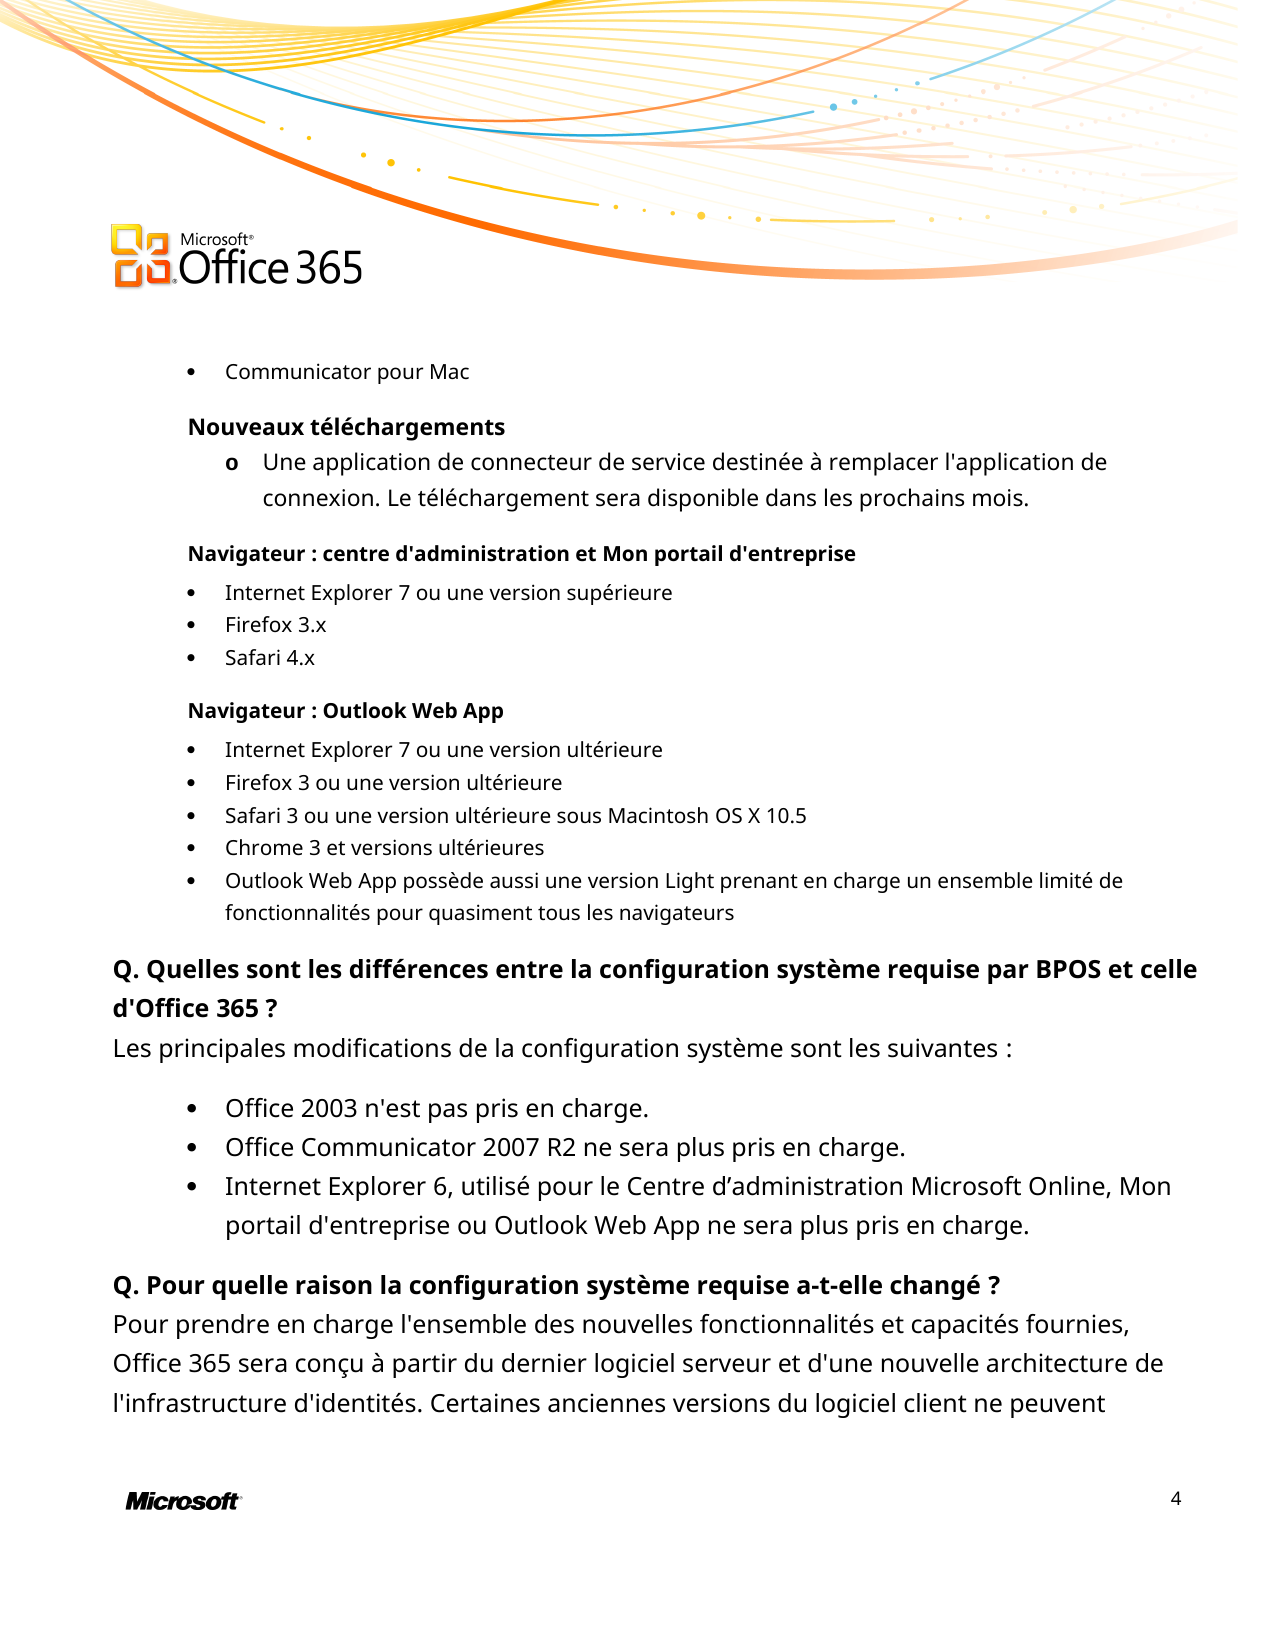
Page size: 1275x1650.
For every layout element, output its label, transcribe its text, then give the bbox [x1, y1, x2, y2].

text Navigateur : centre d'administration et Mon portail d'entreprise [112, 539, 1200, 568]
list Communicator pour Mac [187, 357, 1200, 385]
picture [0, 0, 1238, 299]
text Q. Pour quelle raison la configuration système requise a-t-elle changé ? [112, 1268, 1200, 1302]
list Internet Explorer 7 ou une version supérieure [187, 578, 1200, 606]
list Office Communicator 2007 R2 ne sera plus pris en charge. [187, 1129, 1200, 1163]
text Navigateur : Outlook Web App [112, 697, 1200, 725]
list Firefox 3 ou une version ultérieure [187, 768, 1200, 797]
list Safari 4.x [187, 643, 1200, 672]
list Une application de connecteur de service destinée à remplacer l'application de connexion. Le téléchargement sera disponible dans les prochains mois. [225, 446, 1200, 514]
list Office 2003 n'est pas pris en charge. [187, 1090, 1200, 1124]
list Internet Explorer 7 ou une version ultérieure [187, 736, 1200, 764]
text Les principales modifications de la configuration système sont les suivantes : [112, 1030, 1200, 1064]
list Internet Explorer 6, utilisé pour le Centre d’administration Microsoft Online, Mon portail d'entreprise ou Outlook Web App ne sera plus pris en charge. [187, 1169, 1200, 1242]
list Outlook Web App possède aussi une version Light prenant en charge un ensemble limité de fonctionnalités pour quasiment tous les navigateurs [187, 866, 1200, 927]
picture [125, 1489, 244, 1510]
list Nouveaux téléchargements [187, 410, 1200, 442]
list Chrome 3 et versions ultérieures [187, 833, 1200, 862]
text Q. Quelles sont les différences entre la configuration système requise par BPOS et celle d'Office 365 ? [112, 952, 1200, 1025]
list Safari 3 ou une version ultérieure sous Macintosh OS X 10.5 [187, 801, 1200, 829]
list Firefox 3.x [187, 611, 1200, 639]
